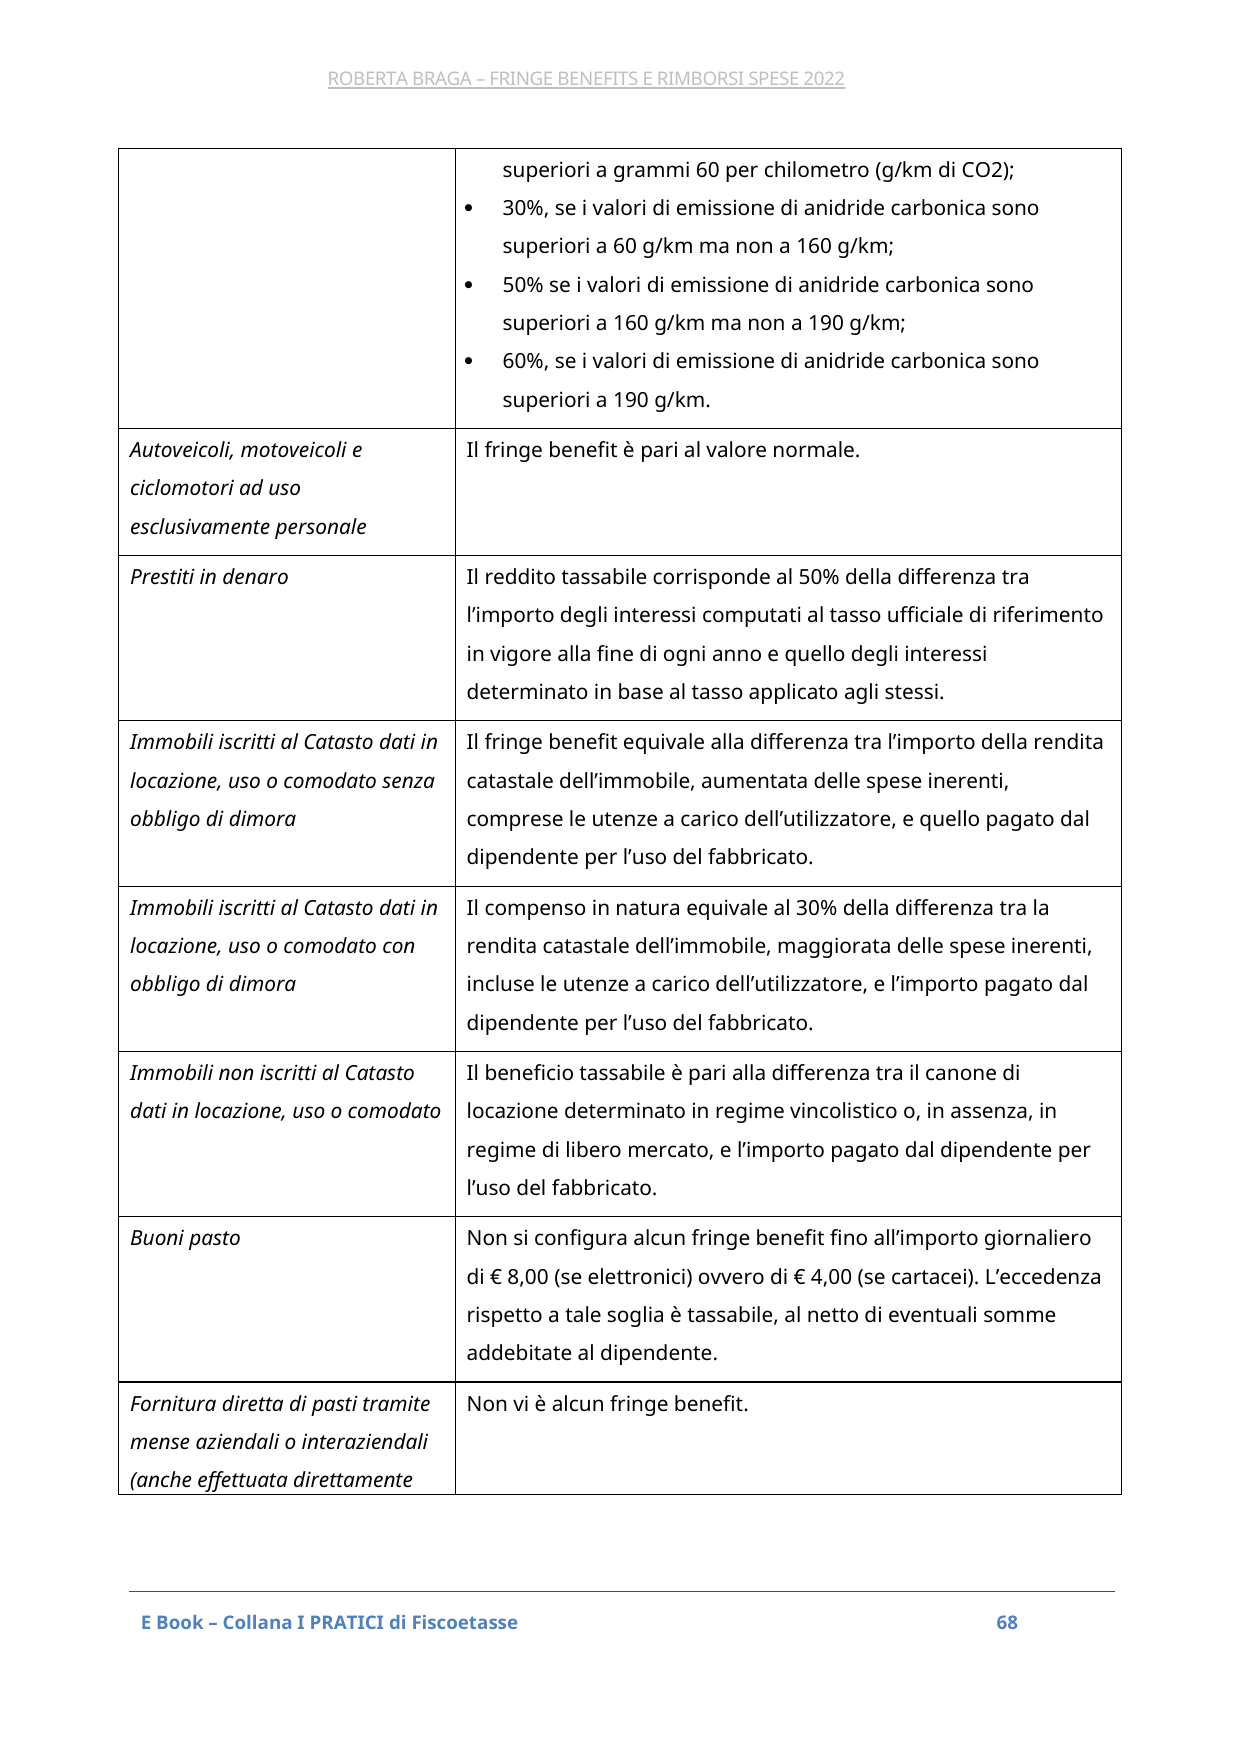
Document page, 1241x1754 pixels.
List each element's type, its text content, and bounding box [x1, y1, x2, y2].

table_cell Il beneficio tassabile è pari alla differenza tra il canone di locazione determinato in regime vincolistico o, in assenza, in regime di libero mercato, e l’importo pagato dal dipendente per l’uso del fabbricato. [456, 1052, 1121, 1216]
table_cell Il fringe benefit equivale alla differenza tra l’importo della rendita catastale dell’immobile, aumentata delle spese inerenti, comprese le utenze a carico dell’utilizzatore, e quello pagato dal dipendente per l’uso del fabbricato. [456, 721, 1121, 886]
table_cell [119, 149, 455, 428]
table_cell Non si configura alcun fringe benefit fino all’importo giornaliero di € 8,00 (se elettronici) ovvero di € 4,00 (se cartacei). L’eccedenza rispetto a tale soglia è tassabile, al netto di eventuali somme addebitate al dipendente. [456, 1217, 1121, 1381]
table_cell Il compenso in natura equivale al 30% della differenza tra la rendita catastale dell’immobile, maggiorata delle spese inerenti, incluse le utenze a carico dell’utilizzatore, e l’importo pagato dal dipendente per l’uso del fabbricato. [456, 887, 1121, 1051]
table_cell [456, 149, 1121, 428]
table_cell Il fringe benefit è pari al valore normale. [456, 429, 1121, 555]
table_cell Autoveicoli, motoveicoli e ciclomotori ad uso esclusivamente personale [119, 429, 455, 555]
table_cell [119, 1383, 455, 1494]
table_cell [456, 1383, 1121, 1494]
table_cell Buoni pasto [119, 1217, 455, 1381]
table_cell Immobili non iscritti al Catasto dati in locazione, uso o comodato [119, 1052, 455, 1216]
table_cell Immobili iscritti al Catasto dati in locazione, uso o comodato con obbligo di dimora [119, 887, 455, 1051]
table_cell Immobili iscritti al Catasto dati in locazione, uso o comodato senza obbligo di dimora [119, 721, 455, 886]
table_cell Prestiti in denaro [119, 556, 455, 720]
table_cell Il reddito tassabile corrisponde al 50% della differenza tra l’importo degli interessi computati al tasso ufficiale di riferimento in vigore alla fine di ogni anno e quello degli interessi determinato in base al tasso applicato agli stessi. [456, 556, 1121, 720]
